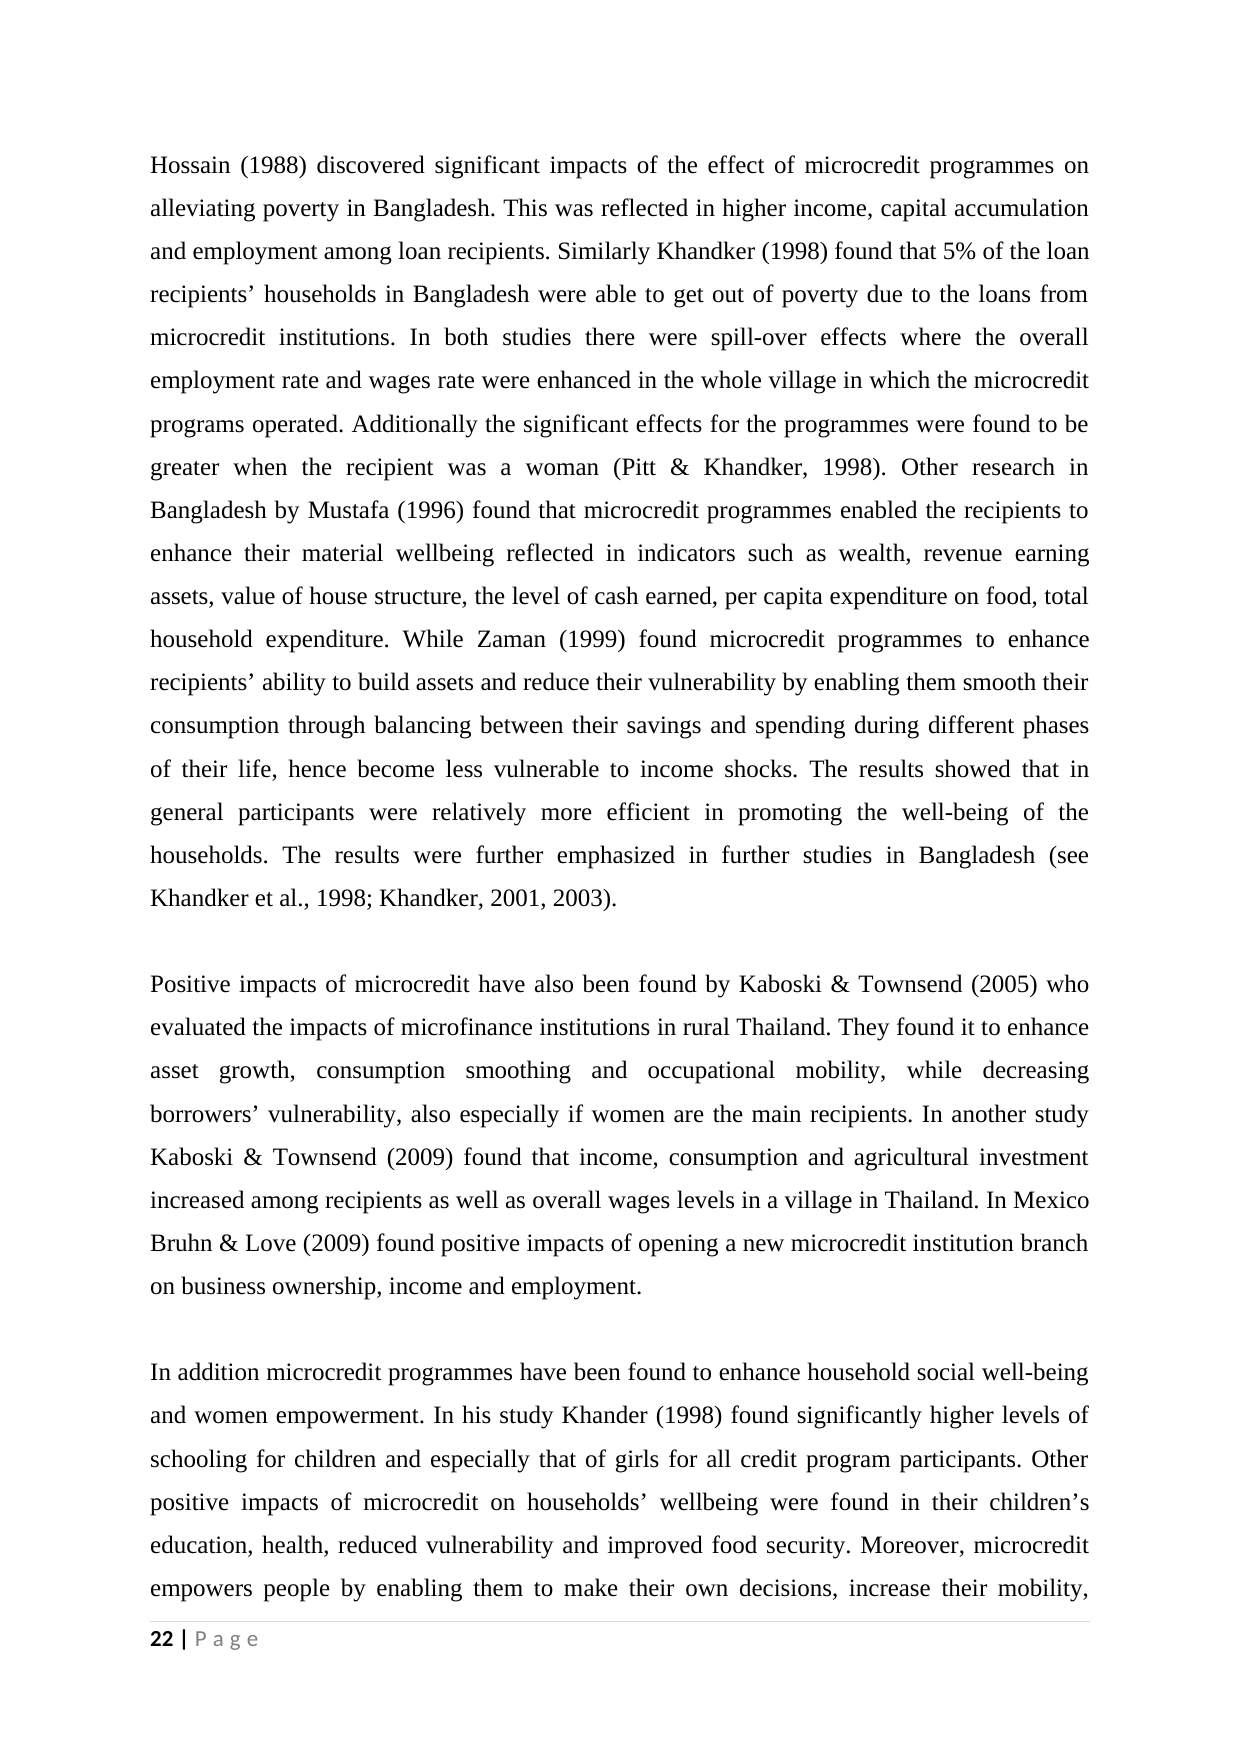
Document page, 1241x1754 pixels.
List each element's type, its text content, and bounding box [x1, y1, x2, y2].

text Positive impacts of microcredit have also been found by Kaboski & Townsend (2005) who evaluated the impacts of microfinance institutions in rural Thailand. They found it to enhance asset growth, consumption smoothing and occupational mobility, while decreasing borrowers’ vulnerability, also especially if women are the main recipients. In another study Kaboski & Townsend (2009) found that income, consumption and agricultural investment increased among recipients as well as overall wages levels in a village in Thailand. In Mexico Bruhn & Love (2009) found positive impacts of opening a new microcredit institution branch on business ownership, income and employment. [150, 969, 1090, 1300]
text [150, 1357, 1090, 1602]
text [150, 150, 1090, 912]
